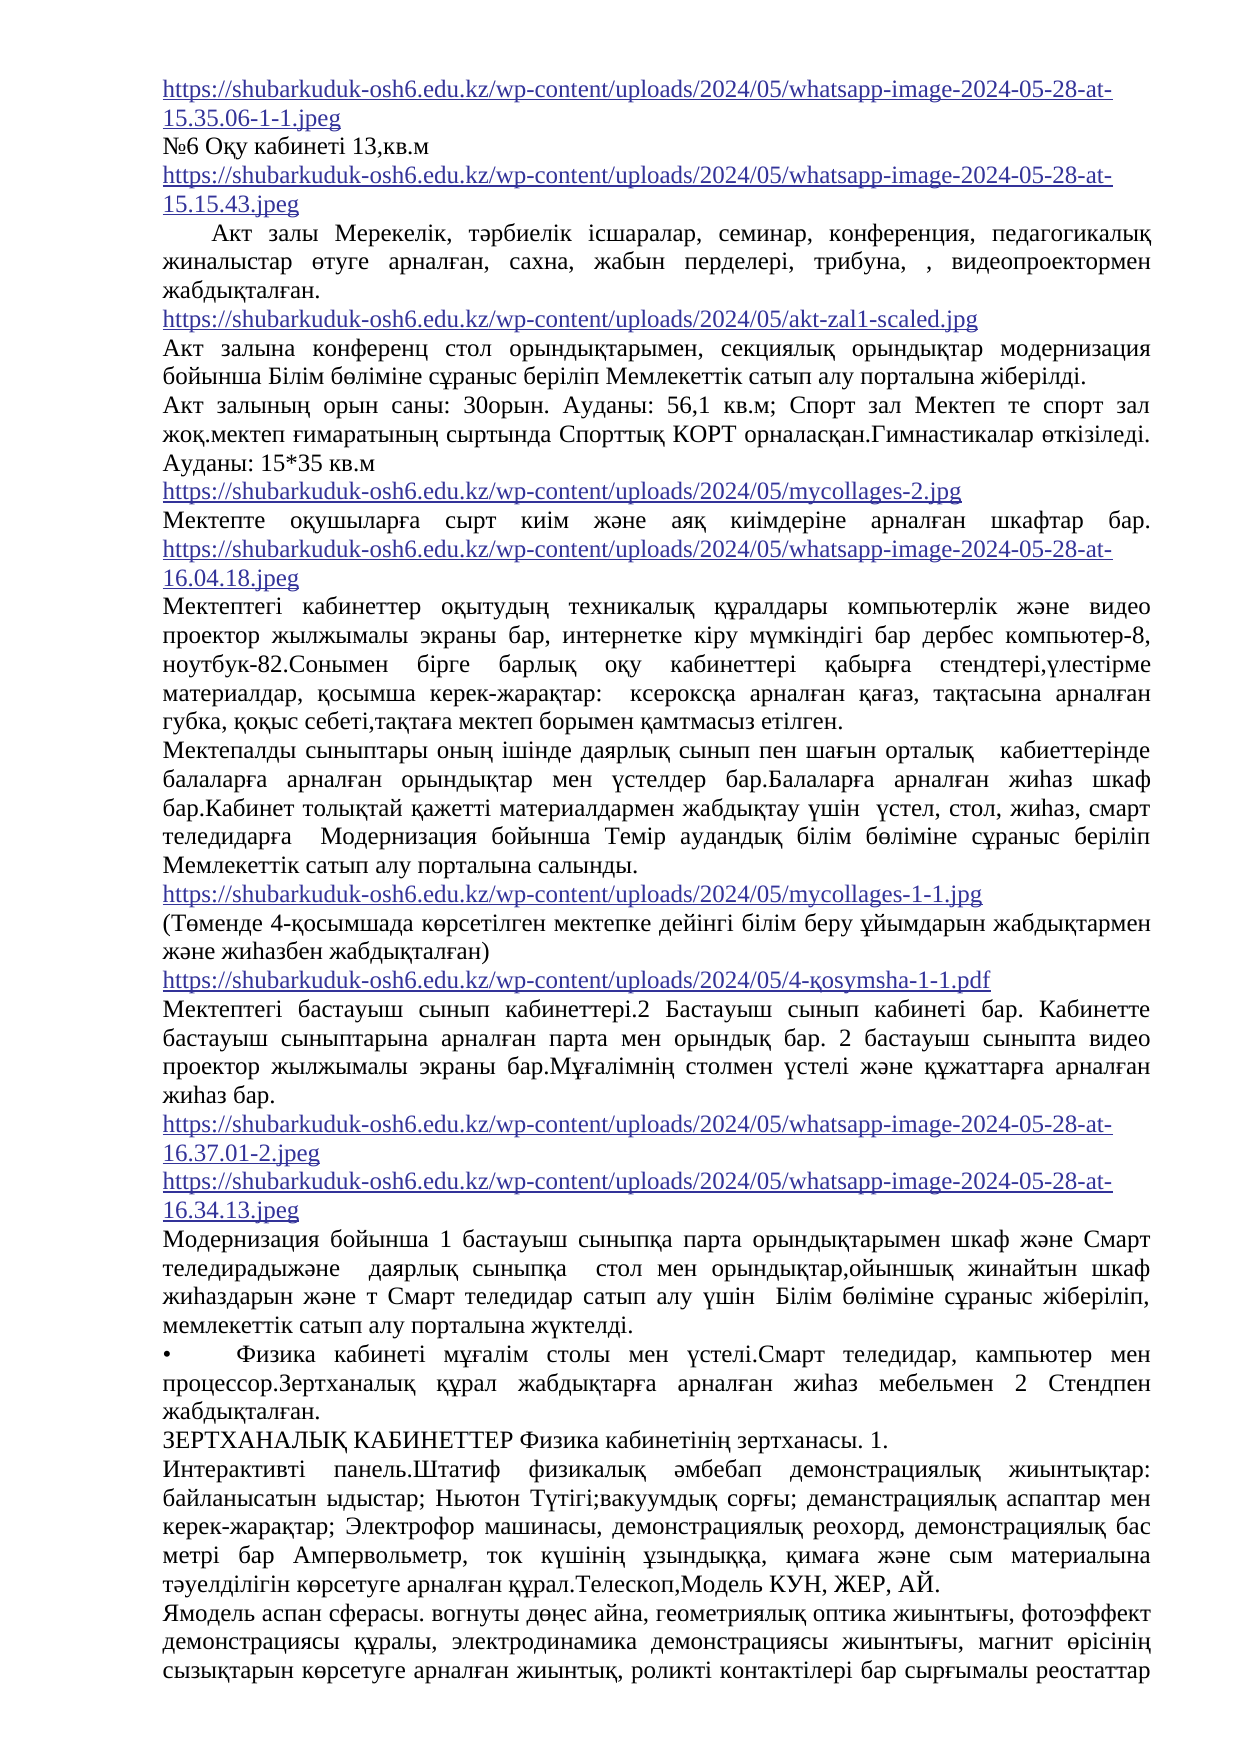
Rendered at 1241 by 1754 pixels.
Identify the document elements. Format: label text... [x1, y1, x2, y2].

text Мектепте оқушыларға сырт киім және аяқ киімдеріне арналған шкафтар бар. https://shubarkuduk-osh6.edu.kz/wp-content/uploads/2024/05/whatsapp-image-2024-05-28-at-16.04.18.jpeg [162, 505, 1152, 591]
text №6 Оқу кабинеті 13,кв.м [162, 131, 1152, 160]
text https://shubarkuduk-osh6.edu.kz/wp-content/uploads/2024/05/akt-zal1-scaled.jpg [162, 304, 1152, 333]
text https://shubarkuduk-osh6.edu.kz/wp-content/uploads/2024/05/mycollages-2.jpg [162, 476, 1152, 505]
text Мектептегі кабинеттер оқытудың техникалық құралдары компьютерлік және видео проектор жылжымалы экраны бар, интернетке кіру мүмкіндігі бар дербес компьютер-8, ноутбук-82.Сонымен бірге барлық оқу кабинеттері қабырға стендтері,үлестірме материалдар, қосымша керек-жарақтар: ксероксқа арналған қағаз, тақтасына арналған губка, қоқыс себеті,тақтаға мектеп борымен қамтмасыз етілген. [162, 591, 1152, 735]
text Акт залының орын саны: 30орын. Ауданы: 56,1 кв.м; Спорт зал Мектеп те спорт зал жоқ.мектеп ғимаратының сыртында Спорттық КОРТ орналасқан.Гимнастикалар өткізіледі. Ауданы: 15*35 кв.м [162, 390, 1152, 476]
text https://shubarkuduk-osh6.edu.kz/wp-content/uploads/2024/05/whatsapp-image-2024-05-28-at-16.34.13.jpeg [162, 1166, 1152, 1224]
text https://shubarkuduk-osh6.edu.kz/wp-content/uploads/2024/05/whatsapp-image-2024-05-28-at-15.15.43.jpeg [162, 160, 1152, 218]
text https://shubarkuduk-osh6.edu.kz/wp-content/uploads/2024/05/4-қosymsha-1-1.pdf [162, 965, 1152, 994]
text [162, 1598, 1152, 1684]
text https://shubarkuduk-osh6.edu.kz/wp-content/uploads/2024/05/whatsapp-image-2024-05-28-at-16.37.01-2.jpeg [162, 1109, 1152, 1166]
text Акт залына конференц стол орындықтарымен, секциялық орындықтар модернизация бойынша Білім бөліміне сұраныс беріліп Мемлекеттік сатып алу порталына жіберілді. [162, 333, 1152, 390]
text Мектептегі бастауыш сынып кабинеттері.2 Бастауыш сынып кабинеті бар. Кабинетте бастауыш сыныптарына арналған парта мен орындық бар. 2 бастауыш сыныпта видео проектор жылжымалы экраны бар.Мұғалімнің столмен үстелі және құжаттарға арналған жиһаз бар. [162, 994, 1152, 1109]
text ЗЕРТХАНАЛЫҚ КАБИНЕТТЕР Физика кабинетінің зертханасы. 1. [162, 1425, 1152, 1454]
text https://shubarkuduk-osh6.edu.kz/wp-content/uploads/2024/05/mycollages-1-1.jpg [162, 879, 1152, 908]
text Модернизация бойынша 1 бастауыш сыныпқа парта орындықтарымен шкаф және Смарт теледирадыжәне даярлық сыныпқа стол мен орындықтар,ойыншық жинайтын шкаф жиһаздарын және т Смарт теледидар сатып алу үшін Білім бөліміне сұраныс жіберіліп, мемлекеттік сатып алу порталына жүктелді. [162, 1224, 1152, 1339]
text Интерактивті панель.Штатиф физикалық әмбебап демонстрациялық жиынтықтар: байланысатын ыдыстар; Ньютон Түтігі;вакуумдық сорғы; деманстрациялық аспаптар мен керек-жарақтар; Электрофор машинасы, демонстрациялық реохорд, демонстрациялық бас метрі бар Ампервольметр, ток күшінің ұзындыққа, қимаға және сым материалына тәуелділігін көрсетуге арналған құрал.Телескоп,Модель КУН, ЖЕР, АЙ. [162, 1454, 1152, 1598]
text https://shubarkuduk-osh6.edu.kz/wp-content/uploads/2024/05/whatsapp-image-2024-05-28-at-15.35.06-1-1.jpeg [162, 74, 1152, 131]
text Акт залы Мерекелік, тәрбиелік ісшаралар, семинар, конференция, педагогикалық жиналыстар өтуге арналған, сахна, жабын перделері, трибуна, , видеопроектормен жабдықталған. [162, 218, 1152, 304]
text Мектепалды сыныптары оның ішінде даярлық сынып пен шағын орталық кабиеттерінде балаларға арналған орындықтар мен үстелдер бар.Балаларға арналған жиһаз шкаф бар.Кабинет толықтай қажетті материалдармен жабдықтау үшін үстел, стол, жиһаз, смарт теледидарға Модернизация бойынша Темір аудандық білім бөліміне сұраныс беріліп Мемлекеттік сатып алу порталына салынды. [162, 735, 1152, 879]
text • Физика кабинеті мұғалім столы мен үстелі.Смарт теледидар, кампьютер мен процессор.Зертханалық құрал жабдықтарға арналған жиһаз мебельмен 2 Стендпен жабдықталған. [162, 1339, 1152, 1425]
text (Төменде 4-қосымшада көрсетілген мектепке дейінгі білім беру ұйымдарын жабдықтармен және жиһазбен жабдықталған) [162, 908, 1152, 965]
